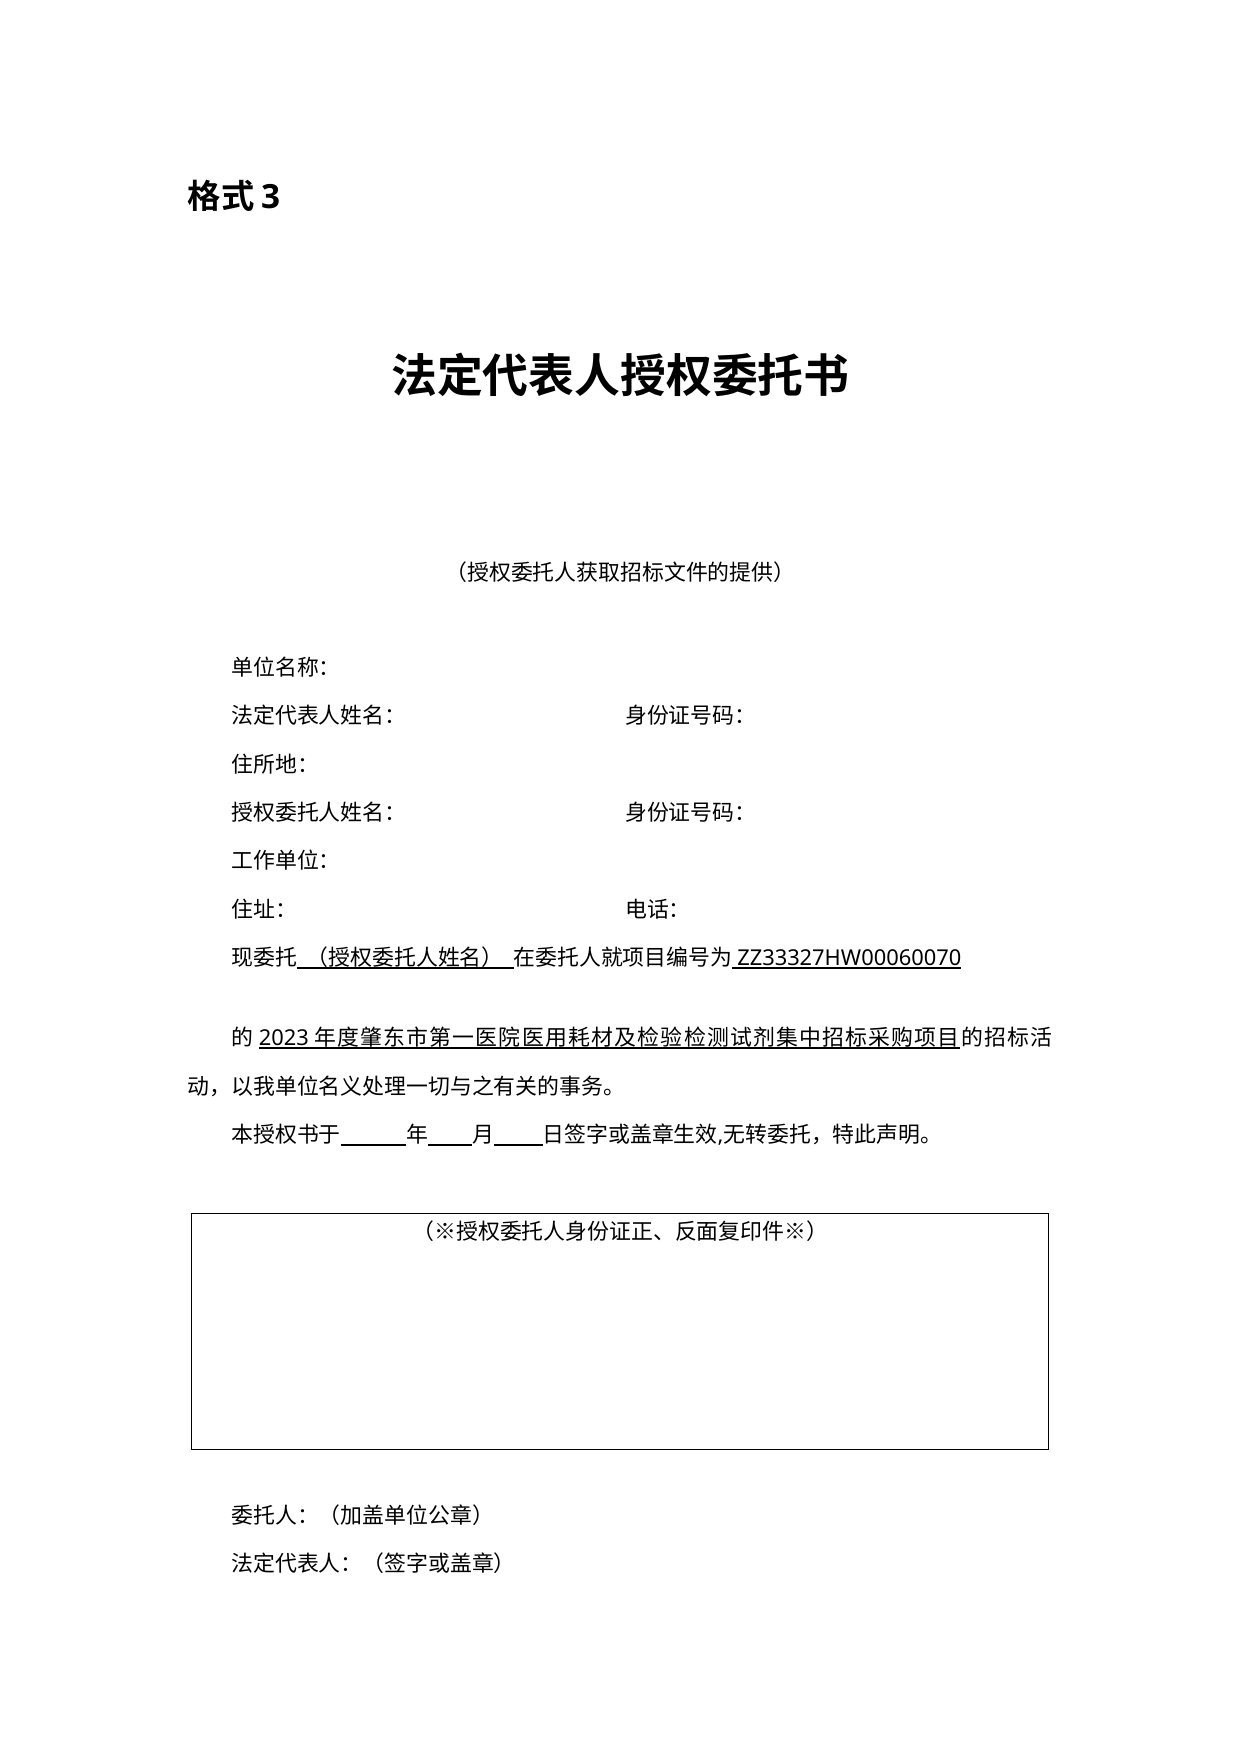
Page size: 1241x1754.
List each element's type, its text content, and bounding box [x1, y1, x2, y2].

text 法定代表人授权委托书 [187, 324, 1053, 421]
table_header （※授权委托人身份证正、反面复印件※） [192, 1214, 1048, 1449]
text 格式3 [187, 162, 1053, 227]
text 法定代表人姓名： 身份证号码： [187, 698, 1053, 731]
text 授权委托人姓名： 身份证号码： [187, 795, 1053, 827]
text 住址： 电话： [187, 891, 1053, 924]
text 委托人：（加盖单位公章） [187, 1497, 1053, 1530]
text 的2023年度肇东市第一医院医用耗材及检验检测试剂集中招标采购项目的招标活动，以我单位名义处理一切与之有关的事务。 [187, 1020, 1053, 1101]
text 工作单位： [187, 843, 1053, 876]
text 本授权书于 年 月 日签字或盖章生效,无转委托，特此声明。 [187, 1117, 1053, 1149]
text 法定代表人：（签字或盖章） [187, 1546, 1053, 1578]
text 住所地： [187, 746, 1053, 779]
text （授权委托人获取招标文件的提供） [187, 554, 1053, 587]
text 现委托 （授权委托人姓名） 在委托人就项目编号为 ZZ33327HW00060070 [187, 940, 1053, 972]
text 单位名称： [187, 650, 1053, 682]
